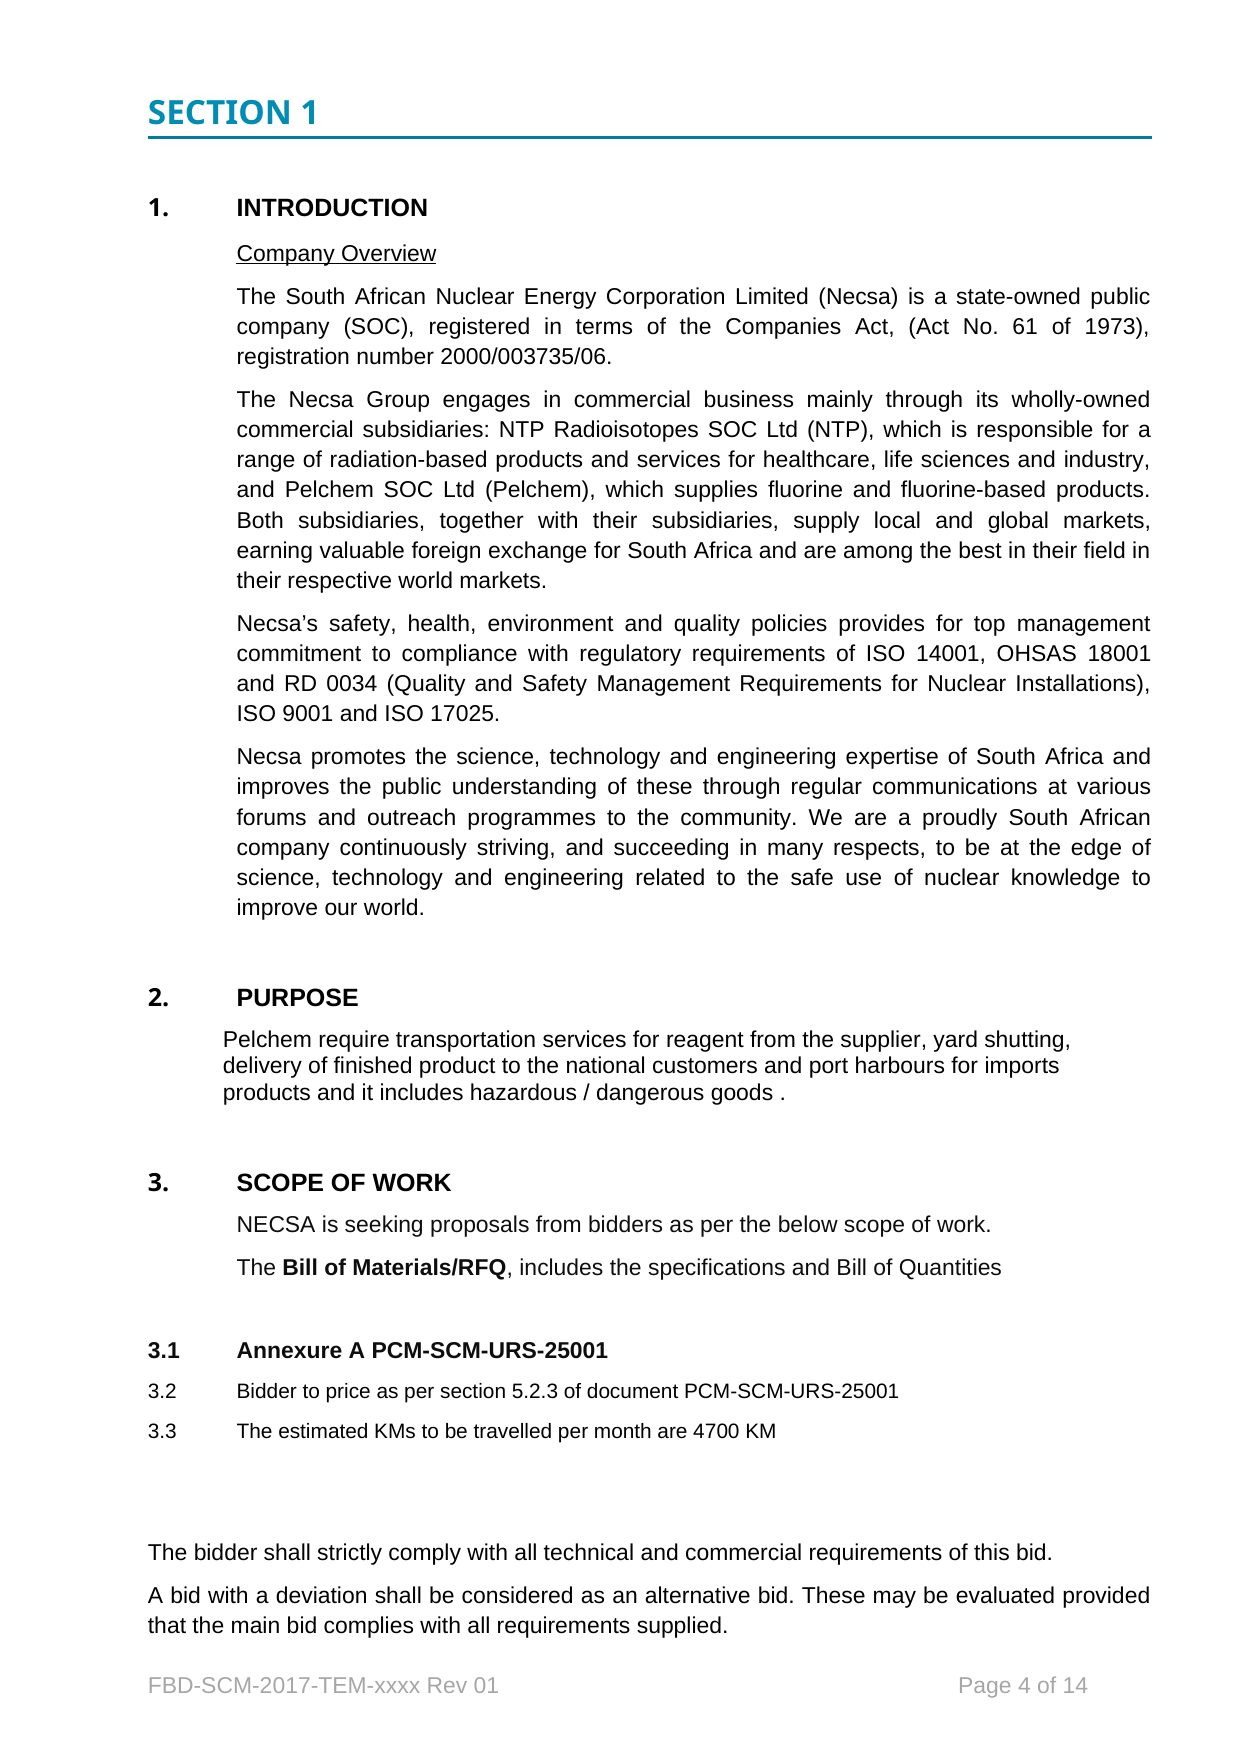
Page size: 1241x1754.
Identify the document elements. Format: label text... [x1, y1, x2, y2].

text Pelchem require transportation services for reagent from the supplier, yard shutting, delivery of finished product to the national customers and port harbours for imports products and it includes hazardous / dangerous goods . [185, 1026, 1152, 1105]
text NECSA is seeking proposals from bidders as per the below scope of work. [236, 1211, 1152, 1237]
text Necsa promotes the science, technology and engineering expertise of South Africa and improves the public understanding of these through regular communications at various forums and outreach programmes to the community. We are a proudly South African company continuously striving, and succeeding in many respects, to be at the edge of science, technology and engineering related to the safe use of nuclear knowledge to improve our world. [236, 743, 1152, 921]
text Scope of Work [148, 1164, 1152, 1199]
text Necsa’s safety, health, environment and quality policies provides for top management commitment to compliance with regulatory requirements of ISO 14001, OHSAS 18001 and RD 0034 (Quality and Safety Management Requirements for Nuclear Installations), ISO 9001 and ISO 17025. [236, 610, 1152, 727]
list Annexure A PCM-SCM-URS-25001 [148, 1337, 1152, 1363]
list The estimated KMs to be travelled per month are 4700 KM [148, 1419, 1152, 1443]
text The South African Nuclear Energy Corporation Limited (Necsa) is a state-owned public company (SOC), registered in terms of the Companies Act, (Act No. 61 of 1973), registration number 2000/003735/06. [236, 283, 1152, 369]
text Company Overview [236, 240, 1152, 266]
list Bidder to price as per section 5.2.3 of document PCM-SCM-URS-25001 [148, 1379, 1152, 1403]
text A bid with a deviation shall be considered as an alternative bid. These may be evaluated provided that the main bid complies with all requirements supplied. [148, 1582, 1152, 1638]
text Introduction [148, 189, 1152, 223]
text The bidder shall strictly comply with all technical and commercial requirements of this bid. [148, 1539, 1152, 1566]
text Purpose [148, 979, 1152, 1014]
text The Bill of Materials/RFQ, includes the specifications and Bill of Quantities [236, 1254, 1152, 1280]
text The Necsa Group engages in commercial business mainly through its wholly-owned commercial subsidiaries: NTP Radioisotopes SOC Ltd (NTP), which is responsible for a range of radiation-based products and services for healthcare, life sciences and industry, and Pelchem SOC Ltd (Pelchem), which supplies fluorine and fluorine-based products. Both subsidiaries, together with their subsidiaries, supply local and global markets, earning valuable foreign exchange for South Africa and are among the best in their field in their respective world markets. [236, 386, 1152, 593]
